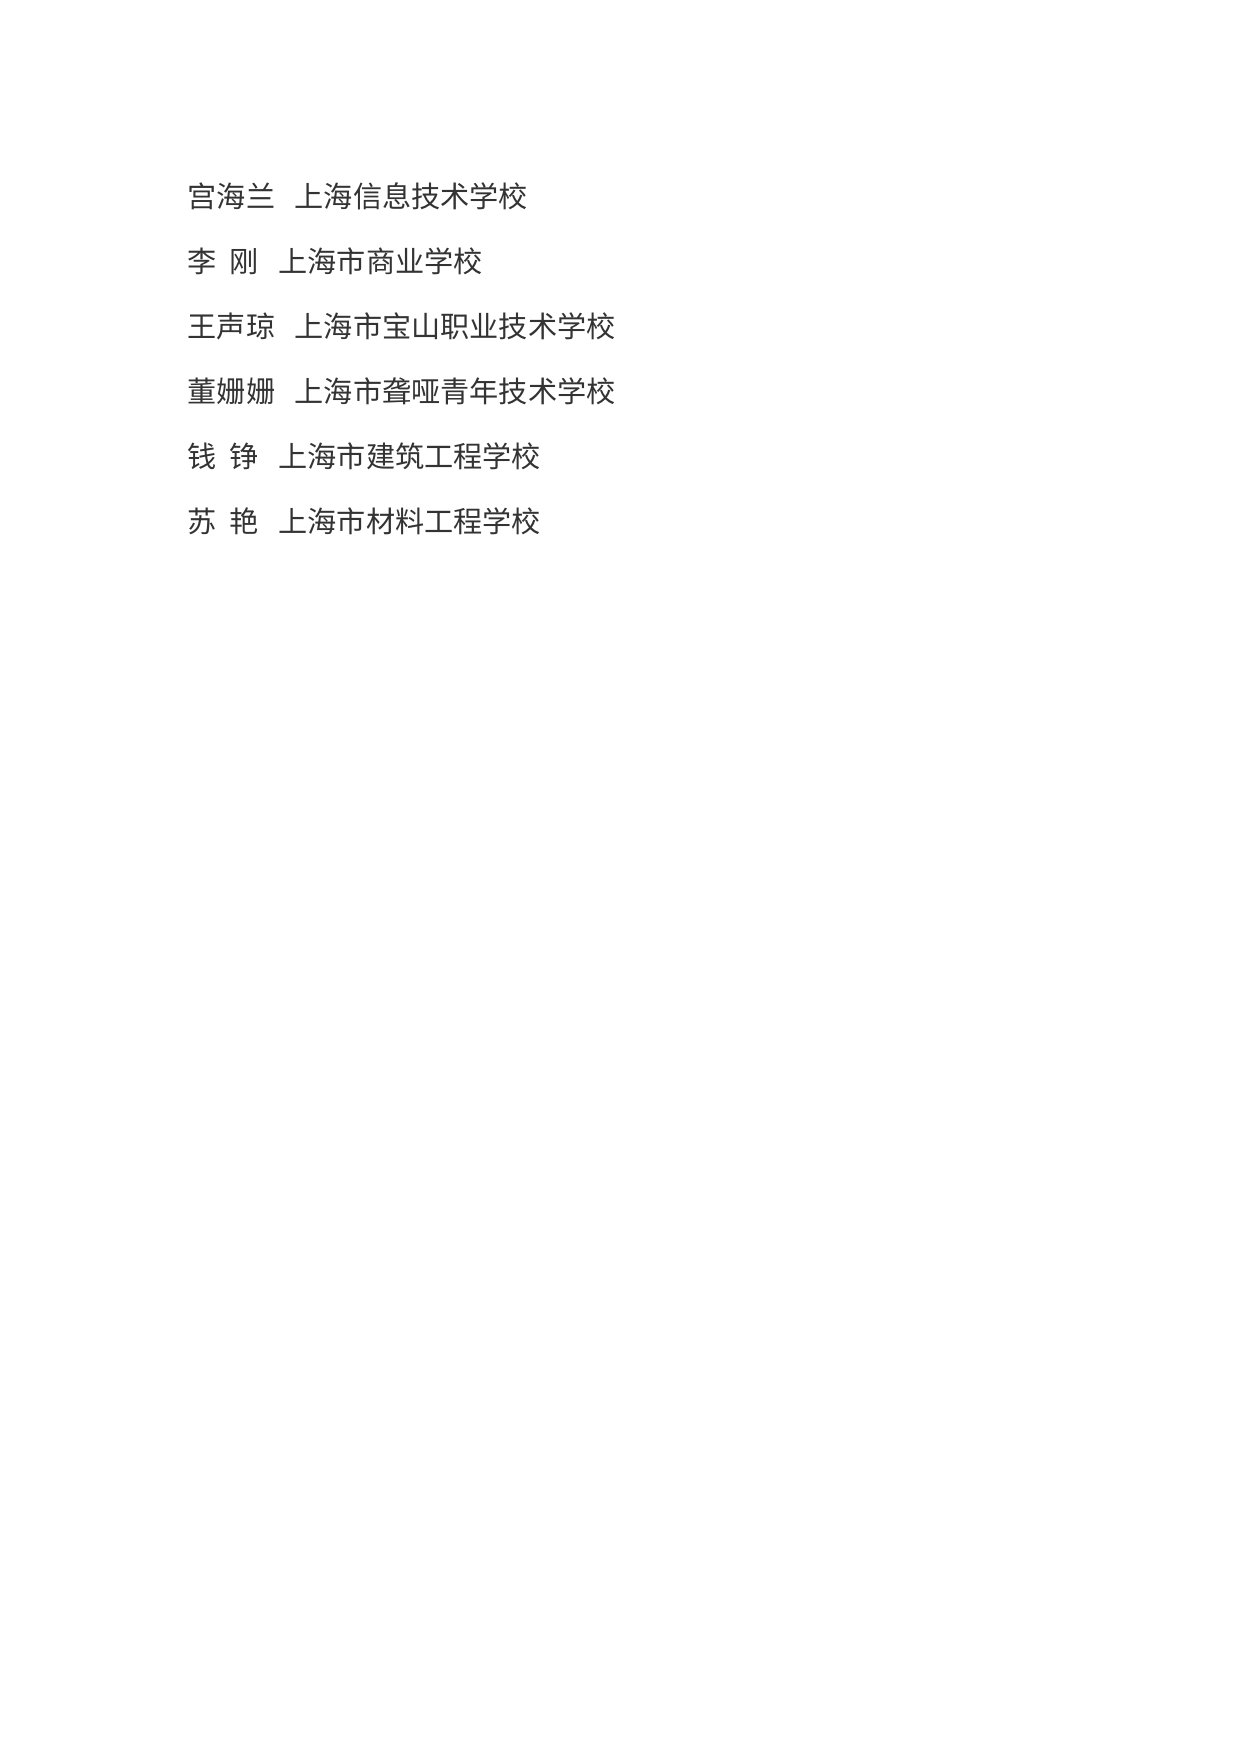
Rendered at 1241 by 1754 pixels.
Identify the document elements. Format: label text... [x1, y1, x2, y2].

text 董姗姗 上海市聋哑青年技术学校 [187, 357, 1053, 422]
text 宫海兰 上海信息技术学校 [187, 162, 1053, 227]
text 李 刚 上海市商业学校 [187, 227, 1053, 292]
text 钱 铮 上海市建筑工程学校 [187, 422, 1053, 487]
text 王声琼 上海市宝山职业技术学校 [187, 292, 1053, 357]
text 苏 艳 上海市材料工程学校 [187, 487, 1053, 552]
